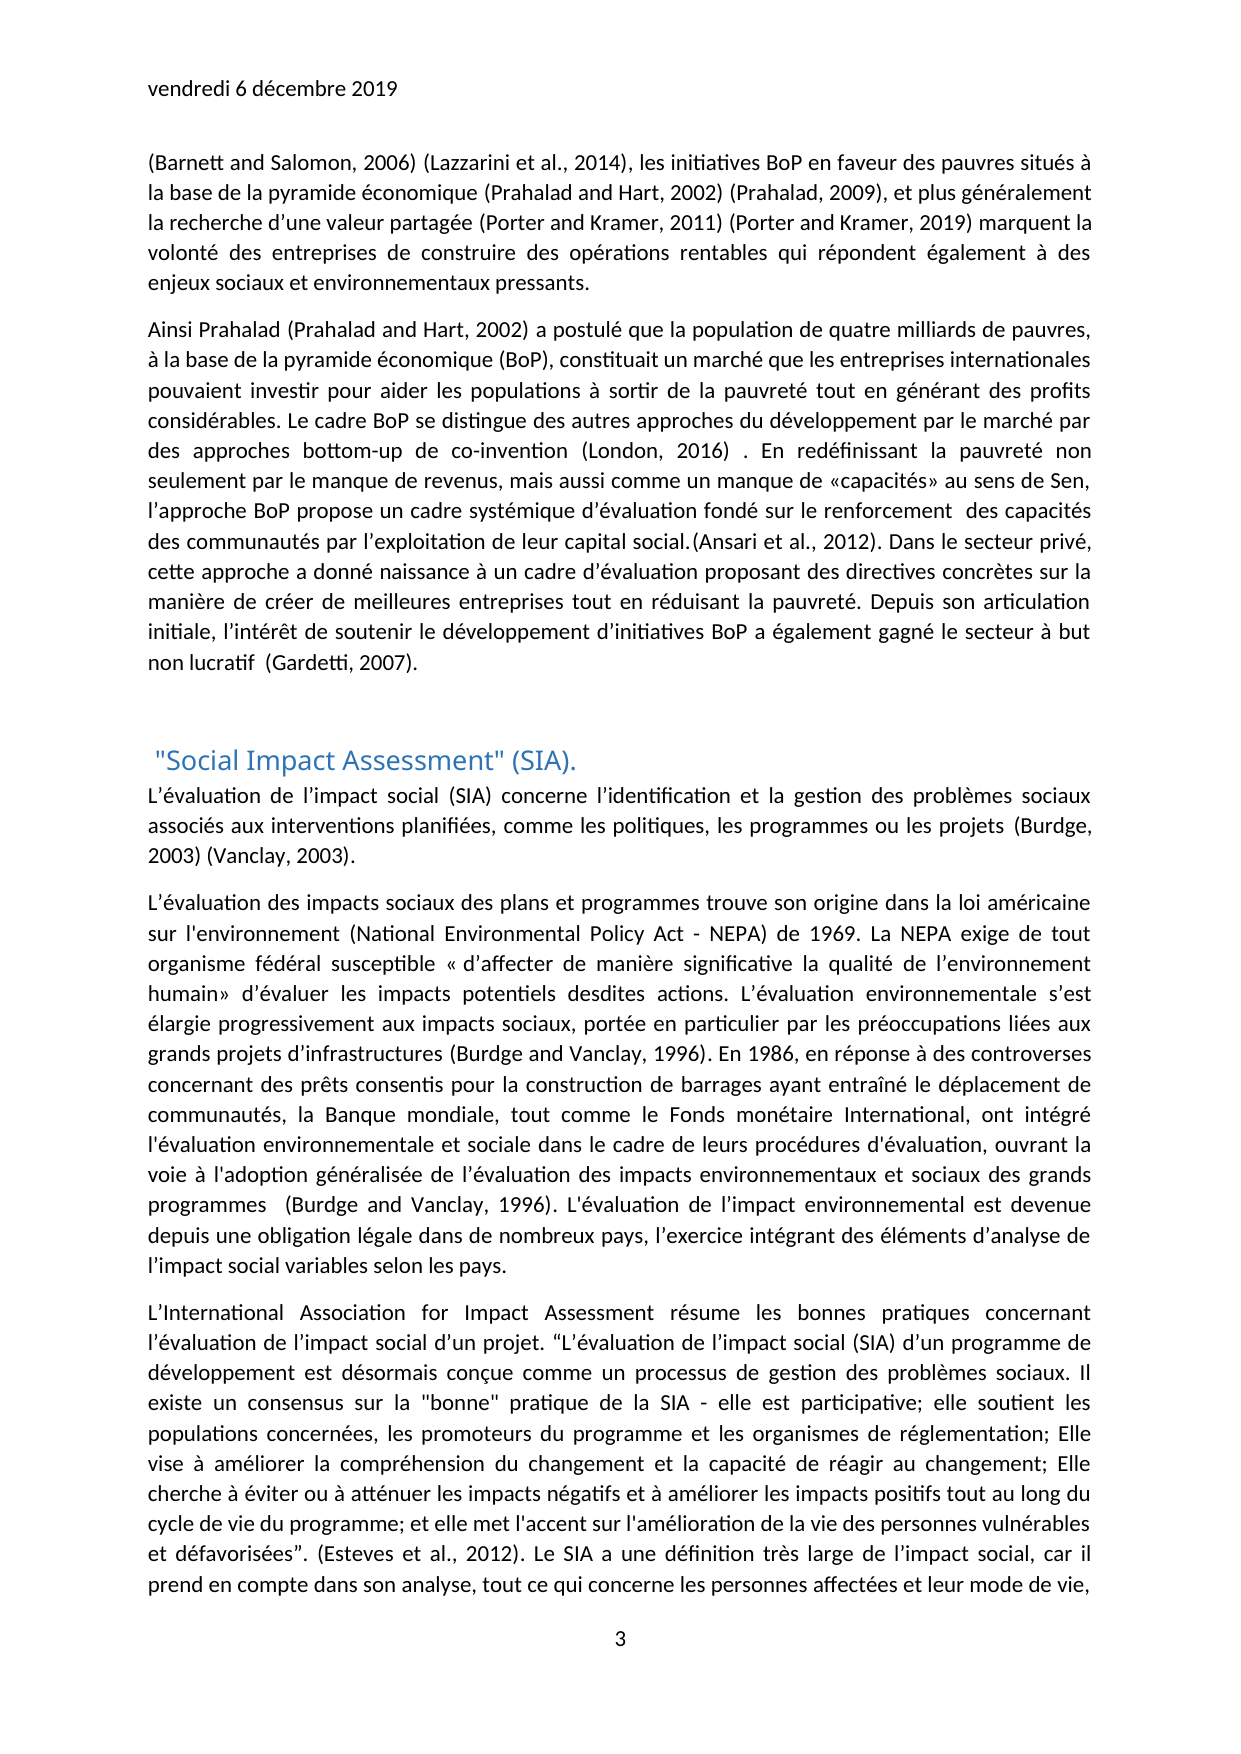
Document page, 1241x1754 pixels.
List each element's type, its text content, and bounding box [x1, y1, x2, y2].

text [148, 1298, 1093, 1598]
subtitle "Social Impact Assessment" (SIA). [148, 741, 1093, 778]
text L’évaluation des impacts sociaux des plans et programmes trouve son origine dans la loi américaine sur l'environnement (National Environmental Policy Act - NEPA) de 1969. La NEPA exige de tout organisme fédéral susceptible « d’affecter de manière significative la qualité de l’environnement humain» d’évaluer les impacts potentiels desdites actions. L’évaluation environnementale s’est élargie progressivement aux impacts sociaux, portée en particulier par les préoccupations liées aux grands projets d’infrastructures (Burdge and Vanclay, 1996). En 1986, en réponse à des controverses concernant des prêts consentis pour la construction de barrages ayant entraîné le déplacement de communautés, la Banque mondiale, tout comme le Fonds monétaire International, ont intégré l'évaluation environnementale et sociale dans le cadre de leurs procédures d'évaluation, ouvrant la voie à l'adoption généralisée de l’évaluation des impacts environnementaux et sociaux des grands programmes (Burdge and Vanclay, 1996). L'évaluation de l’impact environnemental est devenue depuis une obligation légale dans de nombreux pays, l’exercice intégrant des éléments d’analyse de l’impact social variables selon les pays. [148, 888, 1093, 1279]
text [148, 148, 1093, 296]
text L’évaluation de l’impact social (SIA) concerne l’identification et la gestion des problèmes sociaux associés aux interventions planifiées, comme les politiques, les programmes ou les projets (Burdge, 2003) (Vanclay, 2003). [148, 781, 1093, 869]
text Ainsi Prahalad (Prahalad and Hart, 2002) a postulé que la population de quatre milliards de pauvres, à la base de la pyramide économique (BoP), constituait un marché que les entreprises internationales pouvaient investir pour aider les populations à sortir de la pauvreté tout en générant des profits considérables. Le cadre BoP se distingue des autres approches du développement par le marché par des approches bottom-up de co-invention (London, 2016) . En redéfinissant la pauvreté non seulement par le manque de revenus, mais aussi comme un manque de «capacités» au sens de Sen, l’approche BoP propose un cadre systémique d’évaluation fondé sur le renforcement des capacités des communautés par l’exploitation de leur capital social.(Ansari et al., 2012). Dans le secteur privé, cette approche a donné naissance à un cadre d’évaluation proposant des directives concrètes sur la manière de créer de meilleures entreprises tout en réduisant la pauvreté. Depuis son articulation initiale, l’intérêt de soutenir le développement d’initiatives BoP a également gagné le secteur à but non lucratif (Gardetti, 2007). [148, 315, 1093, 676]
